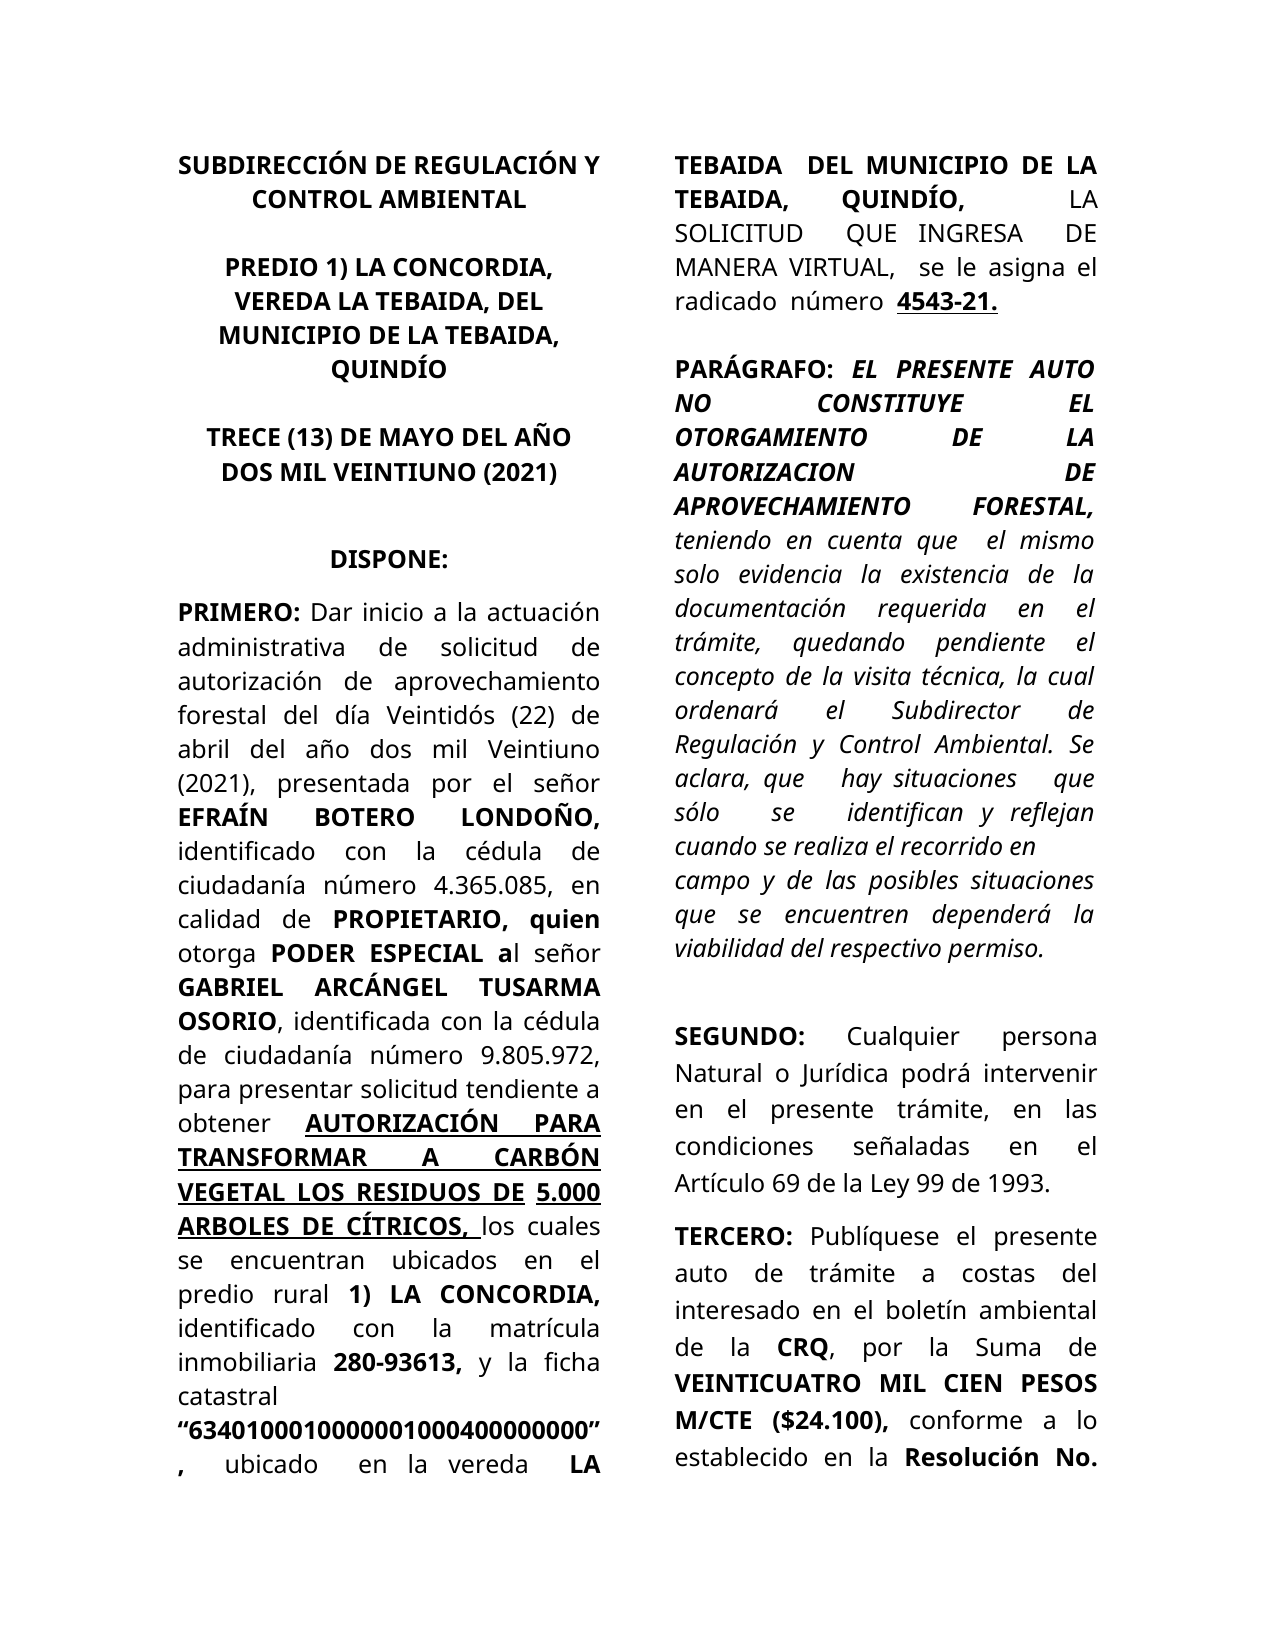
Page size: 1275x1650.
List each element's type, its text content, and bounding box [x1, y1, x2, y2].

text PRIMERO: Dar inicio a la actuación administrativa de solicitud de autorización de aprovechamiento forestal del día Veintidós (22) de abril del año dos mil Veintiuno (2021), presentada por el señor EFRAÍN BOTERO LONDOÑO, identificado con la cédula de ciudadanía número 4.365.085, en calidad de PROPIETARIO, quien otorga PODER ESPECIAL al señor GABRIEL ARCÁNGEL TUSARMA OSORIO, identificada con la cédula de ciudadanía número 9.805.972, para presentar solicitud tendiente a obtener AUTORIZACIÓN PARA TRANSFORMAR A CARBÓN VEGETAL LOS RESIDUOS DE 5.000 ARBOLES DE CÍTRICOS, los cuales se encuentran ubicados en el predio rural 1) LA CONCORDIA, identificado con la matrícula inmobiliaria 280-93613, y la ficha catastral “6340100010000001000400000000”, ubicado en la vereda LA TEBAIDA DEL MUNICIPIO DE LA TEBAIDA, QUINDÍO, LA SOLICITUD QUE INGRESA DE MANERA VIRTUAL, se le asigna el radicado número 4543-21. [177, 595, 601, 1169]
text SEGUNDO: Cualquier persona Natural o Jurídica podrá intervenir en el presente trámite, en las condiciones señaladas en el Artículo 69 de la Ley 99 de 1993. [674, 1018, 1098, 1200]
text SUBDIRECCIÓN DE REGULACIÓN Y CONTROL AMBIENTAL [177, 148, 601, 216]
text DISPONE: [177, 542, 601, 576]
text PRIMERO: Dar inicio a la actuación administrativa de solicitud de autorización de aprovechamiento forestal del día Veintidós (22) de abril del año dos mil Veintiuno (2021), presentada por el señor EFRAÍN BOTERO LONDOÑO, identificado con la cédula de ciudadanía número 4.365.085, en calidad de PROPIETARIO, quien otorga PODER ESPECIAL al señor GABRIEL ARCÁNGEL TUSARMA OSORIO, identificada con la cédula de ciudadanía número 9.805.972, para presentar solicitud tendiente a obtener AUTORIZACIÓN PARA TRANSFORMAR A CARBÓN VEGETAL LOS RESIDUOS DE 5.000 ARBOLES DE CÍTRICOS, los cuales se encuentran ubicados en el predio rural 1) LA CONCORDIA, identificado con la matrícula inmobiliaria 280-93613, y la ficha catastral “6340100010000001000400000000”, ubicado en la vereda LA TEBAIDA DEL MUNICIPIO DE LA TEBAIDA, QUINDÍO, LA SOLICITUD QUE INGRESA DE MANERA VIRTUAL, se le asigna el radicado número 4543-21. [674, 148, 1098, 318]
text PARÁGRAFO: EL PRESENTE AUTO NO CONSTITUYE EL OTORGAMIENTO DE LA AUTORIZACION DE APROVECHAMIENTO FORESTAL, teniendo en cuenta que el mismo solo evidencia la existencia de la documentación requerida en el trámite, quedando pendiente el concepto de la visita técnica, la cual ordenará el Subdirector de Regulación y Control Ambiental. Se aclara, que hay situaciones que sólo se identifican y reflejan cuando se realiza el recorrido en [674, 352, 1098, 863]
text TRECE (13) DE MAYO DEL AÑO DOS MIL VEINTIUNO (2021) [177, 420, 601, 488]
text campo y de las posibles situaciones que se encuentren dependerá la viabilidad del respectivo permiso. [674, 863, 1098, 965]
text PRIMERO: Dar inicio a la actuación administrativa de solicitud de autorización de aprovechamiento forestal del día Veintidós (22) de abril del año dos mil Veintiuno (2021), presentada por el señor EFRAÍN BOTERO LONDOÑO, identificado con la cédula de ciudadanía número 4.365.085, en calidad de PROPIETARIO, quien otorga PODER ESPECIAL al señor GABRIEL ARCÁNGEL TUSARMA OSORIO, identificada con la cédula de ciudadanía número 9.805.972, para presentar solicitud tendiente a obtener AUTORIZACIÓN PARA TRANSFORMAR A CARBÓN VEGETAL LOS RESIDUOS DE 5.000 ARBOLES DE CÍTRICOS, los cuales se encuentran ubicados en el predio rural 1) LA CONCORDIA, identificado con la matrícula inmobiliaria 280-93613, y la ficha catastral “6340100010000001000400000000”, ubicado en la vereda LA TEBAIDA DEL MUNICIPIO DE LA TEBAIDA, QUINDÍO, LA SOLICITUD QUE INGRESA DE MANERA VIRTUAL, se le asigna el radicado número 4543-21. [177, 1170, 601, 1481]
text PREDIO 1) LA CONCORDIA, VEREDA LA TEBAIDA, DEL MUNICIPIO DE LA TEBAIDA, QUINDÍO [177, 250, 601, 386]
